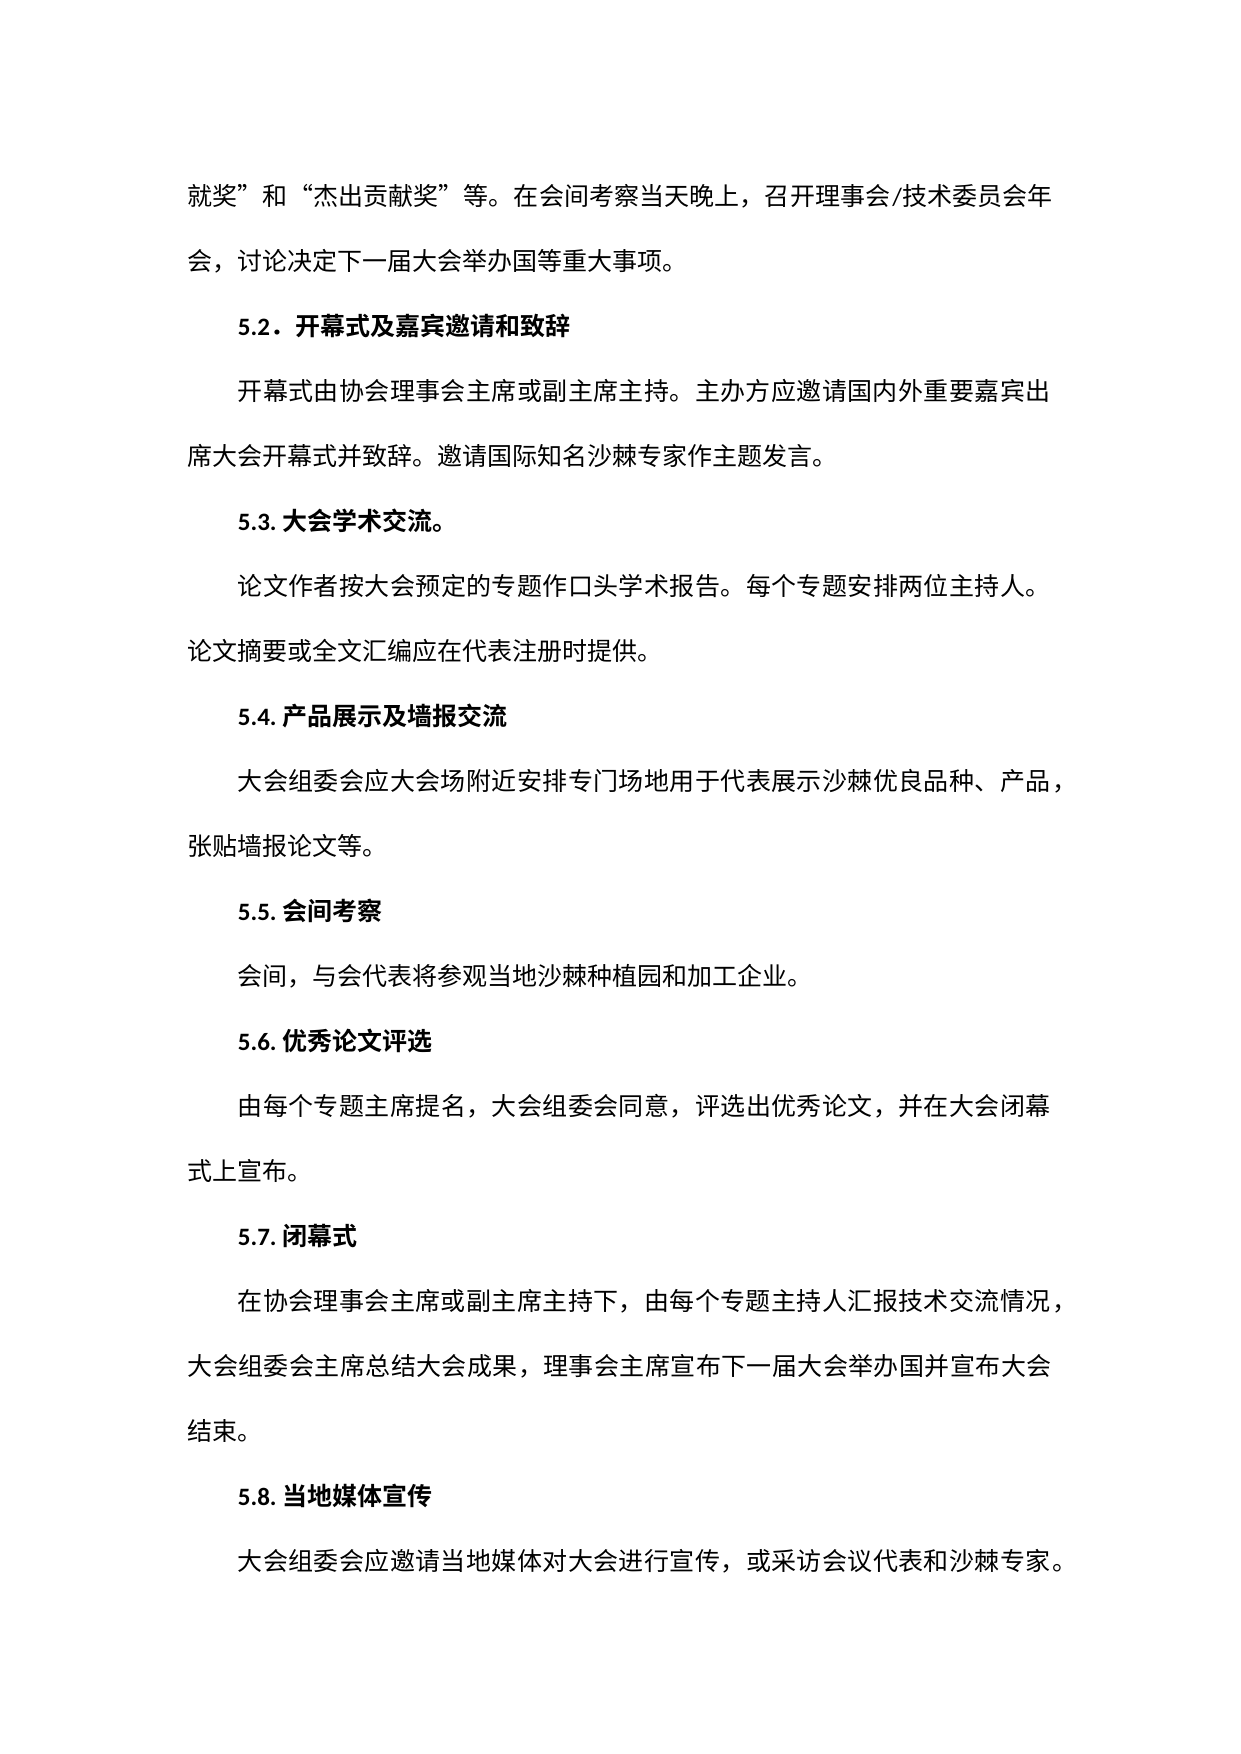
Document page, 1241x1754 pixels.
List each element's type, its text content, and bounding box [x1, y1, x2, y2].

text 5.3. 大会学术交流。 [187, 487, 1053, 552]
text 在协会理事会主席或副主席主持下，由每个专题主持人汇报技术交流情况，大会组委会主席总结大会成果，理事会主席宣布下一届大会举办国并宣布大会结束。 [187, 1267, 1053, 1462]
text 由每个专题主席提名，大会组委会同意，评选出优秀论文，并在大会闭幕式上宣布。 [187, 1072, 1053, 1202]
text 5.2．开幕式及嘉宾邀请和致辞 [187, 292, 1053, 357]
text 5.4. 产品展示及墙报交流 [187, 682, 1053, 747]
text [187, 1527, 1053, 1592]
text 5.5. 会间考察 [187, 877, 1053, 942]
text 5.8. 当地媒体宣传 [187, 1462, 1053, 1527]
text 大会组委会应大会场附近安排专门场地用于代表展示沙棘优良品种、产品，张贴墙报论文等。 [187, 747, 1053, 877]
text 5.6. 优秀论文评选 [187, 1007, 1053, 1072]
text 论文作者按大会预定的专题作口头学术报告。每个专题安排两位主持人。论文摘要或全文汇编应在代表注册时提供。 [187, 552, 1053, 682]
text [187, 162, 1053, 292]
text 5.7. 闭幕式 [187, 1202, 1053, 1267]
text 会间，与会代表将参观当地沙棘种植园和加工企业。 [187, 942, 1053, 1007]
text 开幕式由协会理事会主席或副主席主持。主办方应邀请国内外重要嘉宾出席大会开幕式并致辞。邀请国际知名沙棘专家作主题发言。 [187, 357, 1053, 487]
